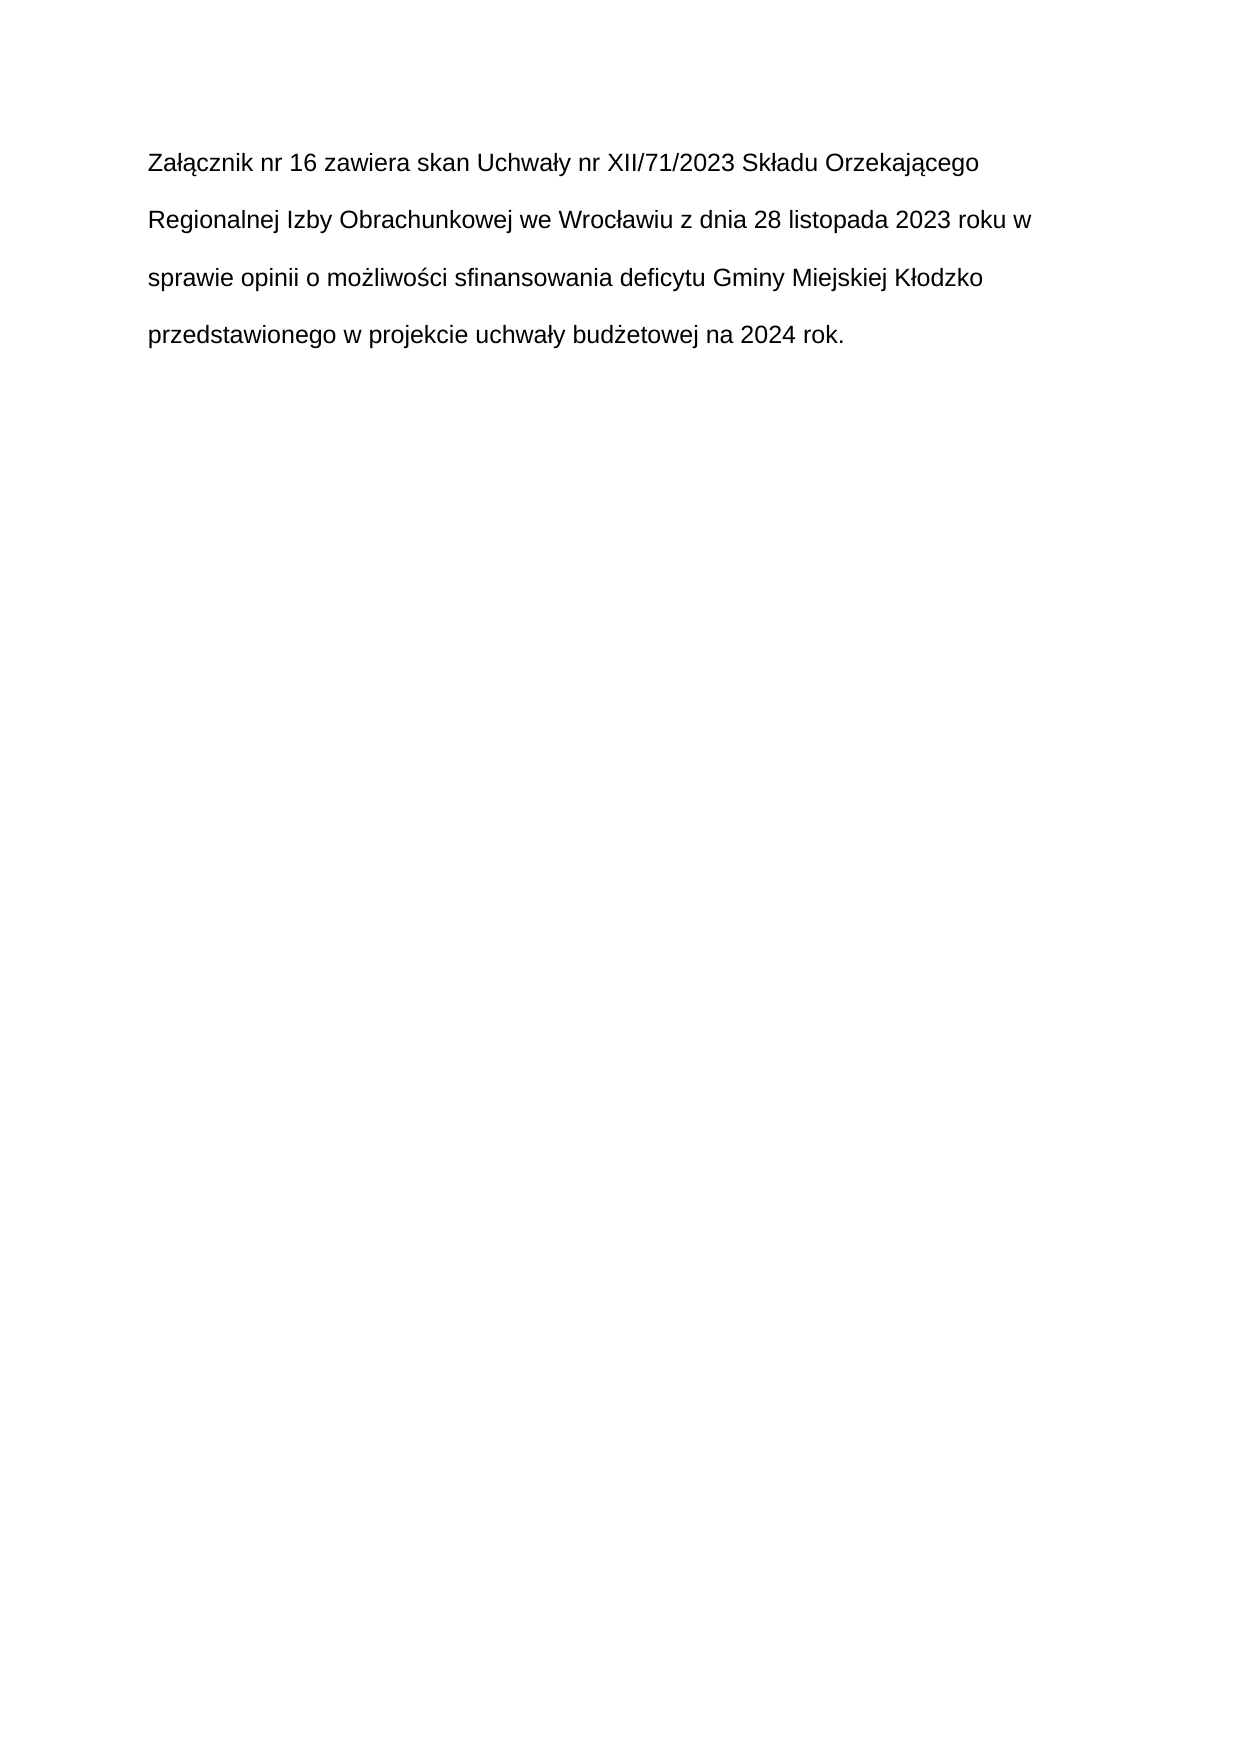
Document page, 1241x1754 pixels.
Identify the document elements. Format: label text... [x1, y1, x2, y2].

text Załącznik nr 16 zawiera skan Uchwały nr XII/71/2023 Składu Orzekającego Regionalnej Izby Obrachunkowej we Wrocławiu z dnia 28 listopada 2023 roku w sprawie opinii o możliwości sfinansowania deficytu Gminy Miejskiej Kłodzko przedstawionego w projekcie uchwały budżetowej na 2024 rok. [148, 148, 1093, 349]
